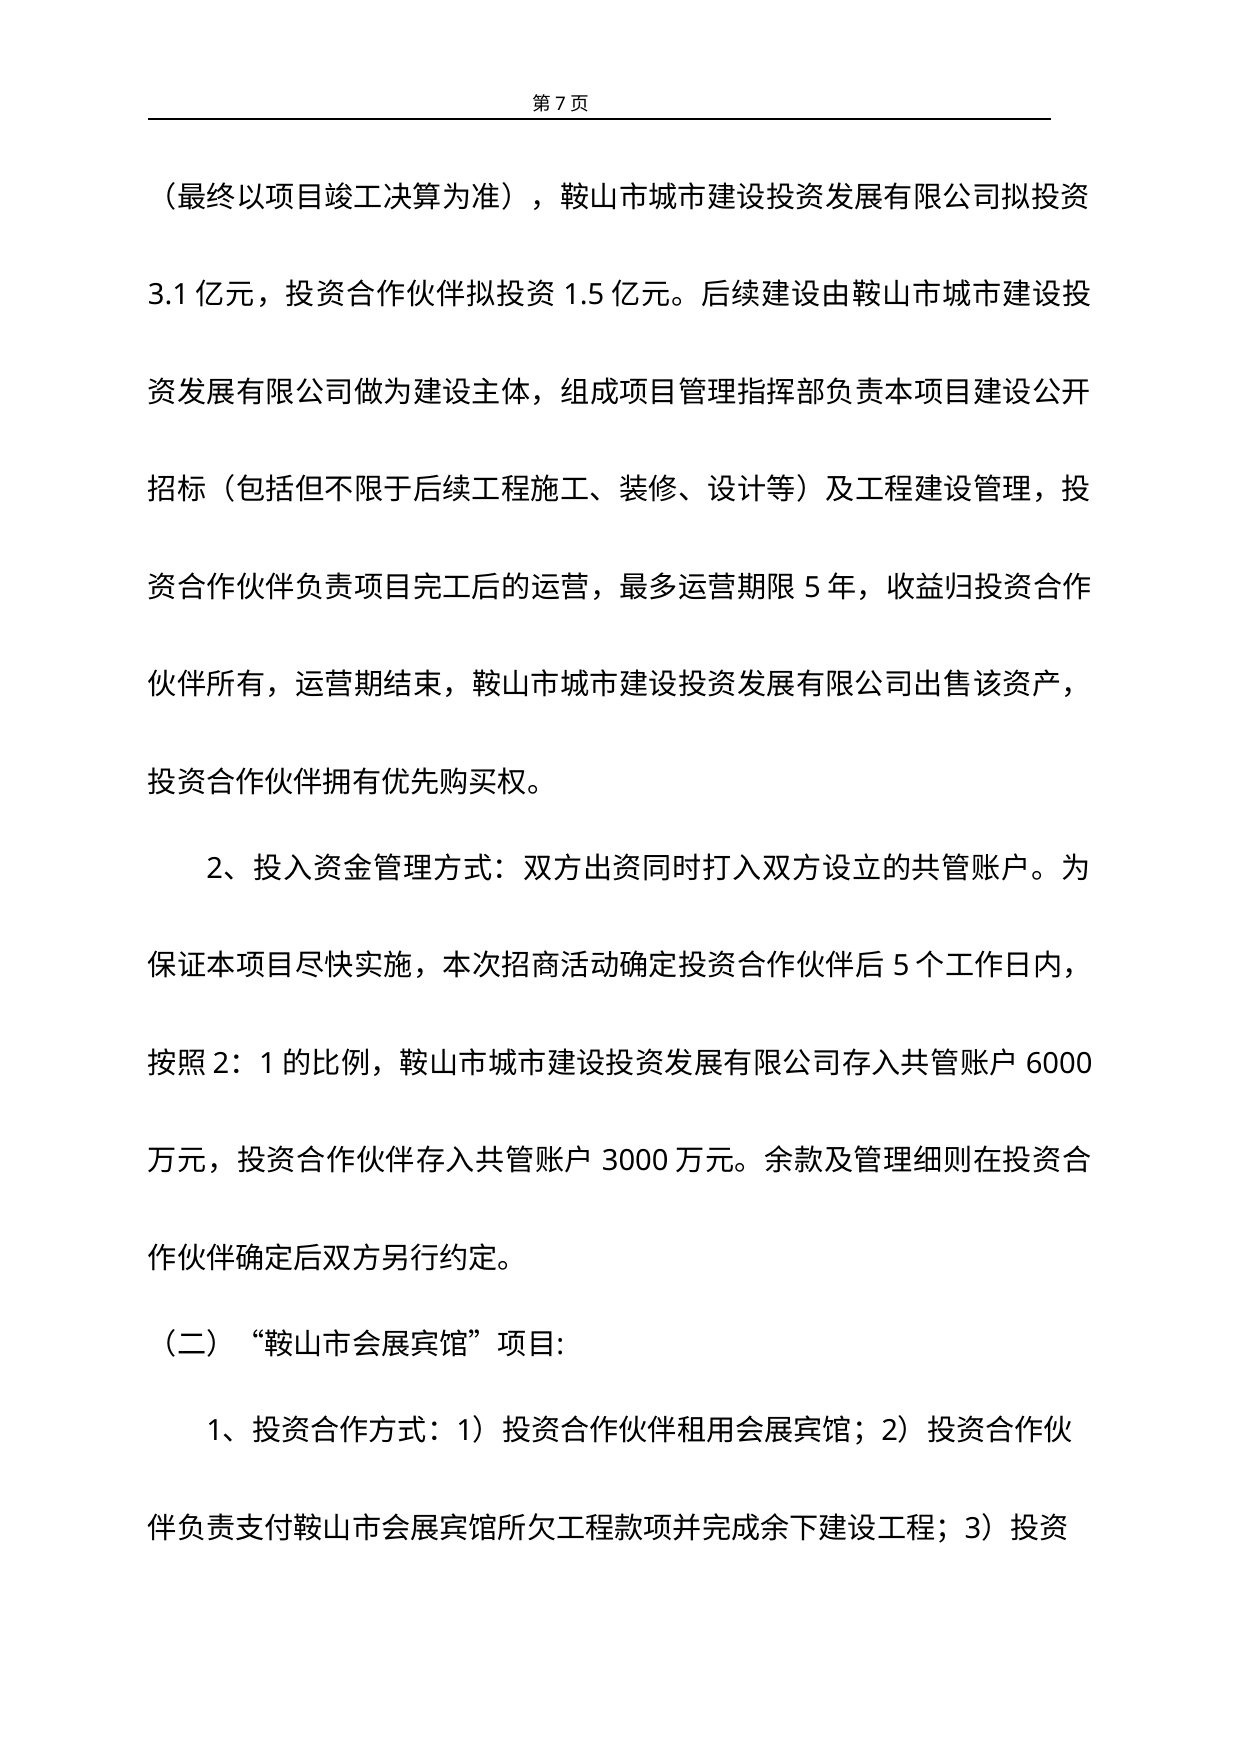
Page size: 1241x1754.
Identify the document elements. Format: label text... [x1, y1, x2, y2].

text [148, 162, 1092, 812]
text 2、投入资金管理方式：双方出资同时打入双方设立的共管账户。为保证本项目尽快实施，本次招商活动确定投资合作伙伴后5个工作日内，按照2：1的比例，鞍山市城市建设投资发展有限公司存入共管账户6000万元，投资合作伙伴存入共管账户3000万元。余款及管理细则在投资合作伙伴确定后双方另行约定。 [148, 833, 1092, 1288]
text （二）“鞍山市会展宾馆”项目: [148, 1309, 1092, 1374]
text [148, 1395, 1092, 1558]
